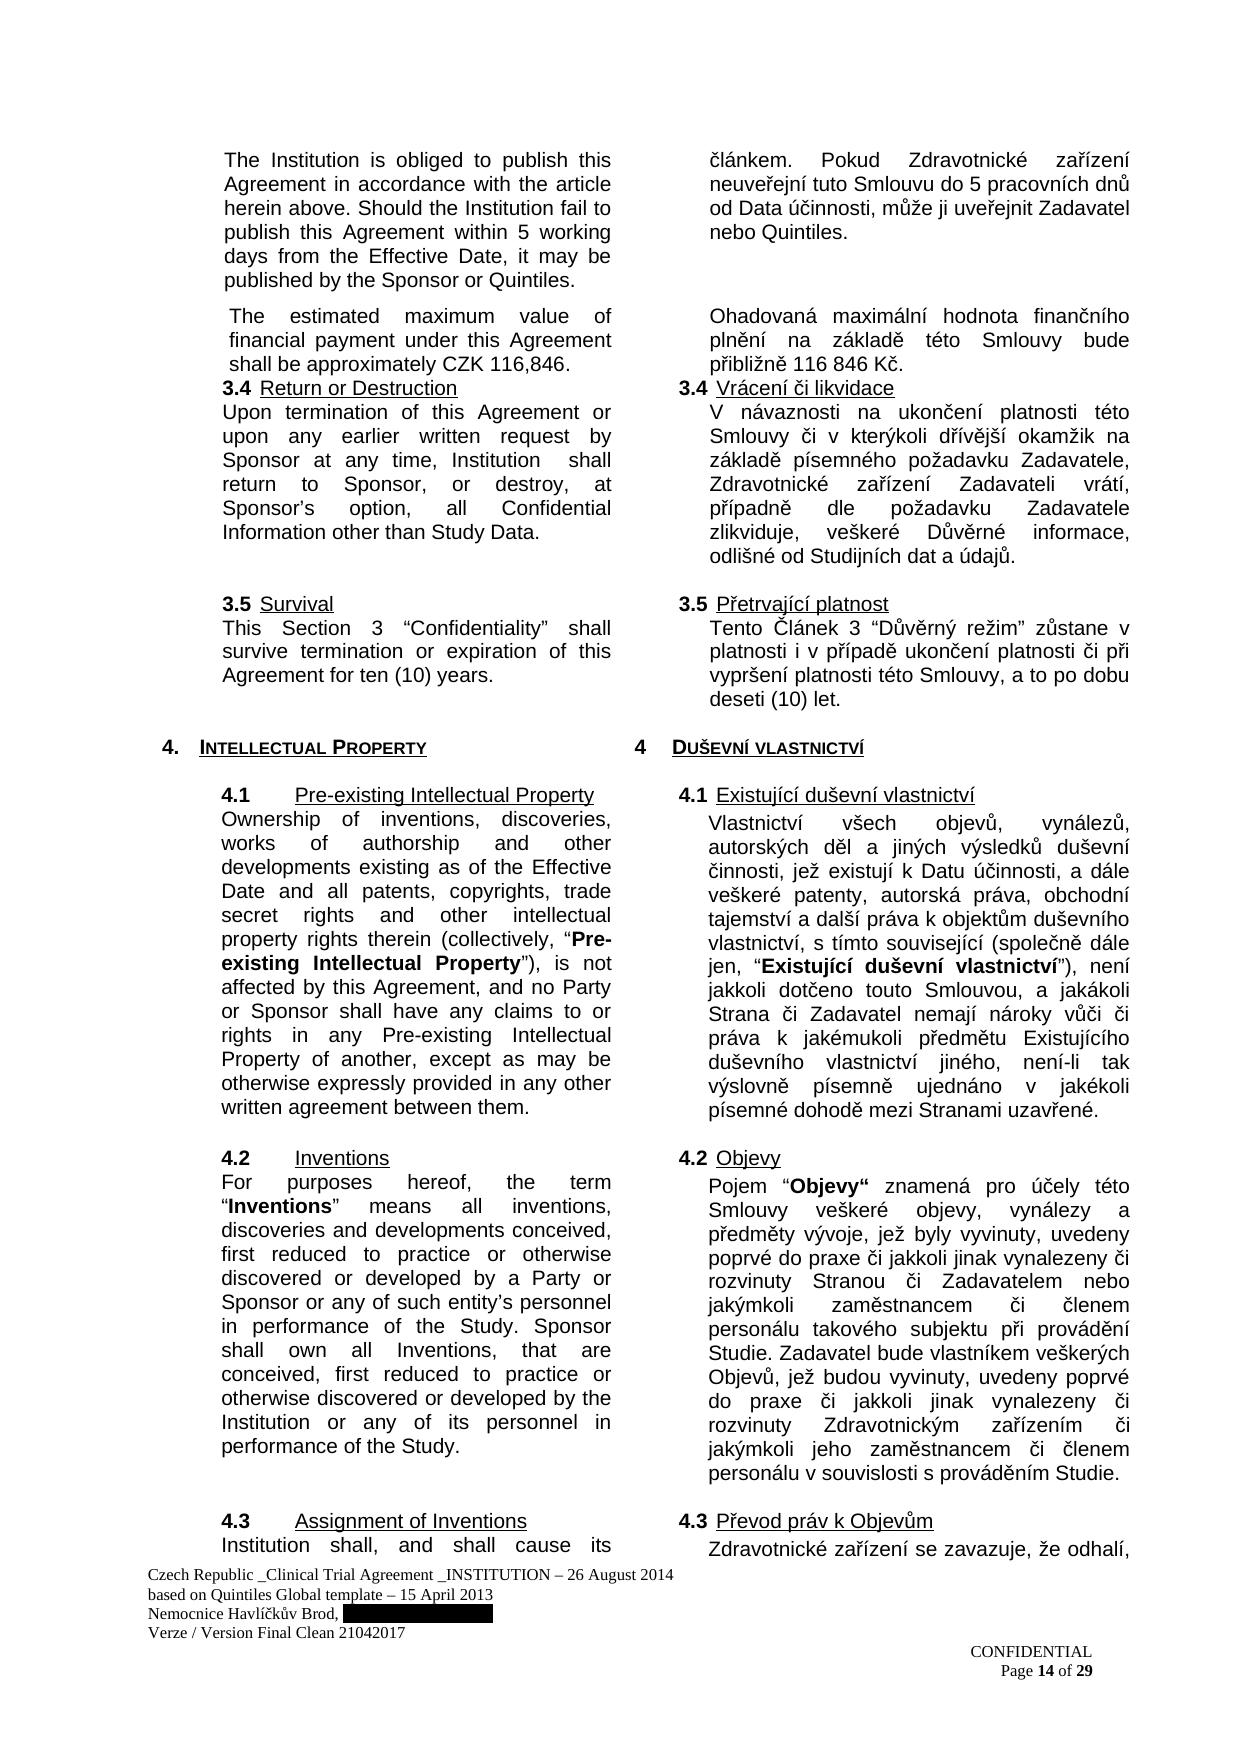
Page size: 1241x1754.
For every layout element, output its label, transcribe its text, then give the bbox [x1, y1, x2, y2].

table_cell Objevy Pojem “Objevy“ znamená pro účely této Smlouvy veškeré objevy, vynálezy a předměty vývoje, jež byly vyvinuty, uvedeny poprvé do praxe či jakkoli jinak vynalezeny či rozvinuty Stranou či Zadavatelem nebo jakýmkoli zaměstnancem či členem personálu takového subjektu při provádění Studie. Zadavatel bude vlastníkem veškerých Objevů, jež budou vyvinuty, uvedeny poprvé do praxe či jakkoli jinak vynalezeny či rozvinuty Zdravotnickým zařízením či jakýmkoli jeho zaměstnancem či členem personálu v souvislosti s prováděním Studie. [623, 1146, 1141, 1509]
table_cell Survival This Section 3 “Confidentiality” shall survive termination or expiration of this Agreement for ten (10) years. [136, 591, 623, 735]
table_cell The estimated maximum value of financial payment under this Agreement shall be approximately CZK 116,846. [136, 304, 623, 376]
table_cell Inventions For purposes hereof, the term “Inventions” means all inventions, discoveries and developments conceived, first reduced to practice or otherwise discovered or developed by a Party or Sponsor or any of such entity’s personnel in performance of the Study. Sponsor shall own all Inventions, that are conceived, first reduced to practice or otherwise discovered or developed by the Institution or any of its personnel in performance of the Study. [136, 1146, 623, 1509]
table_cell Pre-existing Intellectual Property Ownership of inventions, discoveries, works of authorship and other developments existing as of the Effective Date and all patents, copyrights, trade secret rights and other intellectual property rights therein (collectively, “Pre-existing Intellectual Property”), is not affected by this Agreement, and no Party or Sponsor shall have any claims to or rights in any Pre-existing Intellectual Property of another, except as may be otherwise expressly provided in any other written agreement between them. [136, 783, 623, 1146]
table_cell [136, 148, 623, 304]
table_cell Přetrvající platnost Tento Článek 3 “Důvěrný režim” zůstane v platnosti i v případě ukončení platnosti či při vypršení platnosti této Smlouvy, a to po dobu deseti (10) let. [623, 591, 1141, 735]
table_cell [623, 1509, 1141, 1560]
table_cell Existující duševní vlastnictví Vlastnictví všech objevů, vynálezů, autorských děl a jiných výsledků duševní činnosti, jež existují k Datu účinnosti, a dále veškeré patenty, autorská práva, obchodní tajemství a další práva k objektům duševního vlastnictví, s tímto související (společně dále jen, “Existující duševní vlastnictví”), není jakkoli dotčeno touto Smlouvou, a jakákoli Strana či Zadavatel nemají nároky vůči či práva k jakémukoli předmětu Existujícího duševního vlastnictví jiného, není-li tak výslovně písemně ujednáno v jakékoli písemné dohodě mezi Stranami uzavřené. [623, 783, 1141, 1146]
table_cell Vrácení či likvidace V návaznosti na ukončení platnosti této Smlouvy či v kterýkoli dřívější okamžik na základě písemného požadavku Zadavatele, Zdravotnické zařízení Zadavateli vrátí, případně dle požadavku Zadavatele zlikviduje, veškeré Důvěrné informace, odlišné od Studijních dat a údajů. [623, 376, 1141, 591]
table_cell Intellectual Property [136, 735, 623, 783]
table_cell Return or Destruction Upon termination of this Agreement or upon any earlier written request by Sponsor at any time, Institution shall return to Sponsor, or destroy, at Sponsor’s option, all Confidential Information other than Study Data. [136, 376, 623, 591]
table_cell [623, 148, 1141, 304]
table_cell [136, 1509, 623, 1560]
table_cell Ohadovaná maximální hodnota finančního plnění na základě této Smlouvy bude přibližně 116 846 Kč. [623, 304, 1141, 376]
table_cell Duševní vlastnictví [623, 735, 1141, 783]
